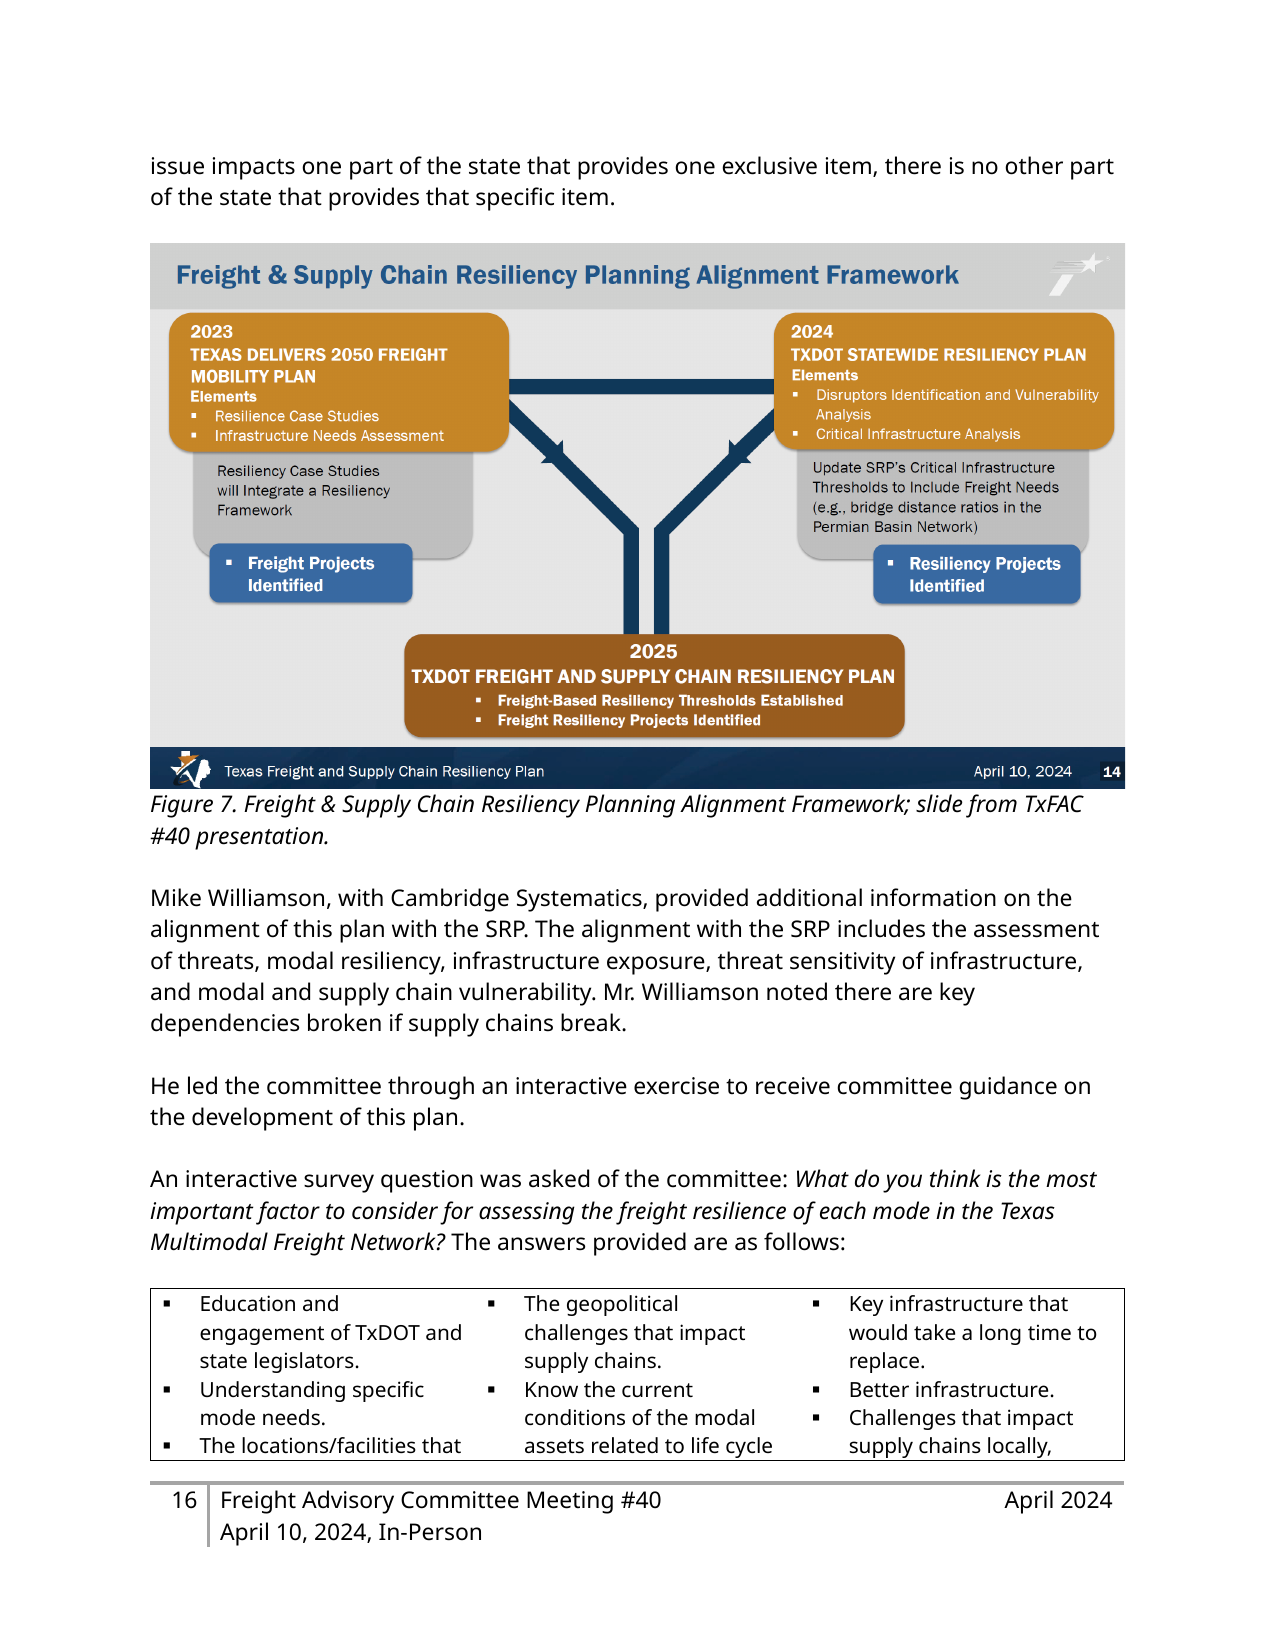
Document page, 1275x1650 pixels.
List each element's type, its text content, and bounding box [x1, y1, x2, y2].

text Figure 7. Freight & Supply Chain Resiliency Planning Alignment Framework; slide from TxFAC #40 presentation. [150, 789, 1125, 851]
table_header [151, 1289, 475, 1460]
text He led the committee through an interactive exercise to receive committee guidance on the development of this plan. [150, 1069, 1125, 1132]
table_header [800, 1289, 1124, 1460]
picture [150, 243, 1125, 789]
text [150, 150, 1125, 212]
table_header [475, 1289, 800, 1460]
text An interactive survey question was asked of the committee: What do you think is the most important factor to consider for assessing the freight resilience of each mode in the Texas Multimodal Freight Network? The answers provided are as follows: [150, 1163, 1125, 1257]
text Mike Williamson, with Cambridge Systematics, provided additional information on the alignment of this plan with the SRP. The alignment with the SRP includes the assessment of threats, modal resiliency, infrastructure exposure, threat sensitivity of infrastructure, and modal and supply chain vulnerability. Mr. Williamson noted there are key dependencies broken if supply chains break. [150, 882, 1125, 1038]
